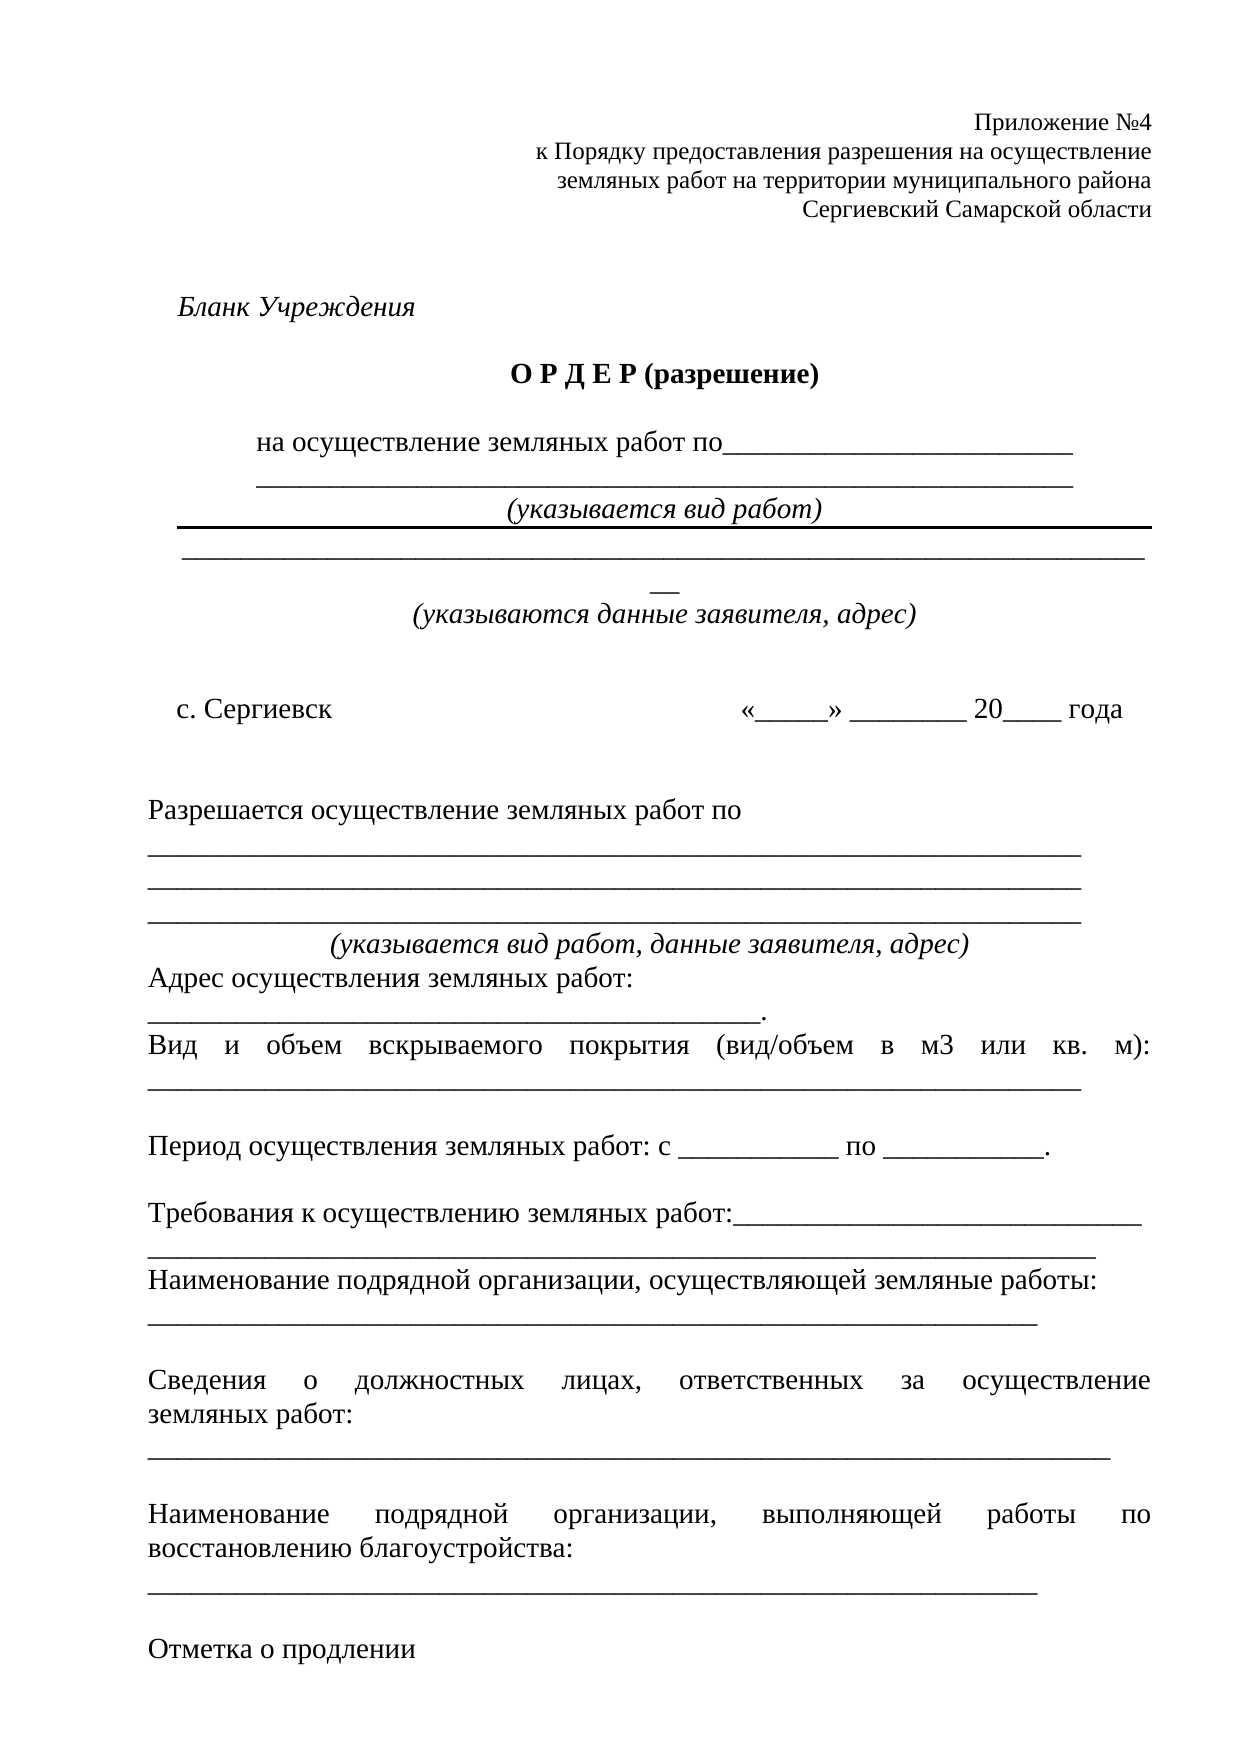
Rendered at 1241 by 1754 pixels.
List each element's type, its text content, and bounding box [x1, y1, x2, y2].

text _____________________________________________________________ [118, 1564, 1152, 1597]
text Адрес осуществления земляных работ: __________________________________________. [148, 960, 1152, 1027]
text Требования к осуществлению земляных работ:_____________________________________________________________________________________________ [148, 1195, 1152, 1262]
text Наименование подрядной организации, выполняющей работы по восстановлению благоустройства: [148, 1497, 1152, 1564]
text Наименование подрядной организации, осуществляющей земляные работы: [118, 1262, 1152, 1295]
list к Порядку предоставления разрешения на осуществление [118, 136, 1152, 165]
text Отметка о продлении [118, 1631, 1152, 1664]
text О Р Д Е Р (разрешение) [177, 357, 1152, 390]
text Период осуществления земляных работ: с ___________ по ___________. [118, 1128, 1152, 1161]
list земляных работ на территории муниципального района [118, 165, 1152, 194]
text Вид и объем вскрываемого покрытия (вид/объем в м3 или кв. м): ________________________________________________________________ [148, 1027, 1152, 1094]
text (указывается вид работ) [177, 491, 1152, 526]
text ________________________________________________________________ [118, 859, 1152, 893]
text Разрешается осуществление земляных работ по ________________________________________________________________ [148, 792, 1152, 859]
text Сведения о должностных лицах, ответственных за осуществление земляных работ: __________________________________________________________________ [148, 1362, 1152, 1463]
text (указываются данные заявителя, адрес) [177, 597, 1152, 630]
text ________________________________________________________________ [118, 893, 1152, 926]
list Приложение №4 [118, 107, 1152, 136]
text на осуществление земляных работ по________________________ ________________________________________________________ [177, 424, 1152, 491]
text Бланк Учреждения [177, 289, 1152, 323]
text (указывается вид работ, данные заявителя, адрес) [118, 926, 1152, 960]
text _____________________________________________________________ [118, 1295, 1152, 1329]
text с. Сергиевск «_____» ________ 20____ года [118, 692, 1152, 725]
text ____________________________________________________________________ [177, 529, 1152, 597]
list Сергиевский Самарской области [118, 194, 1152, 222]
